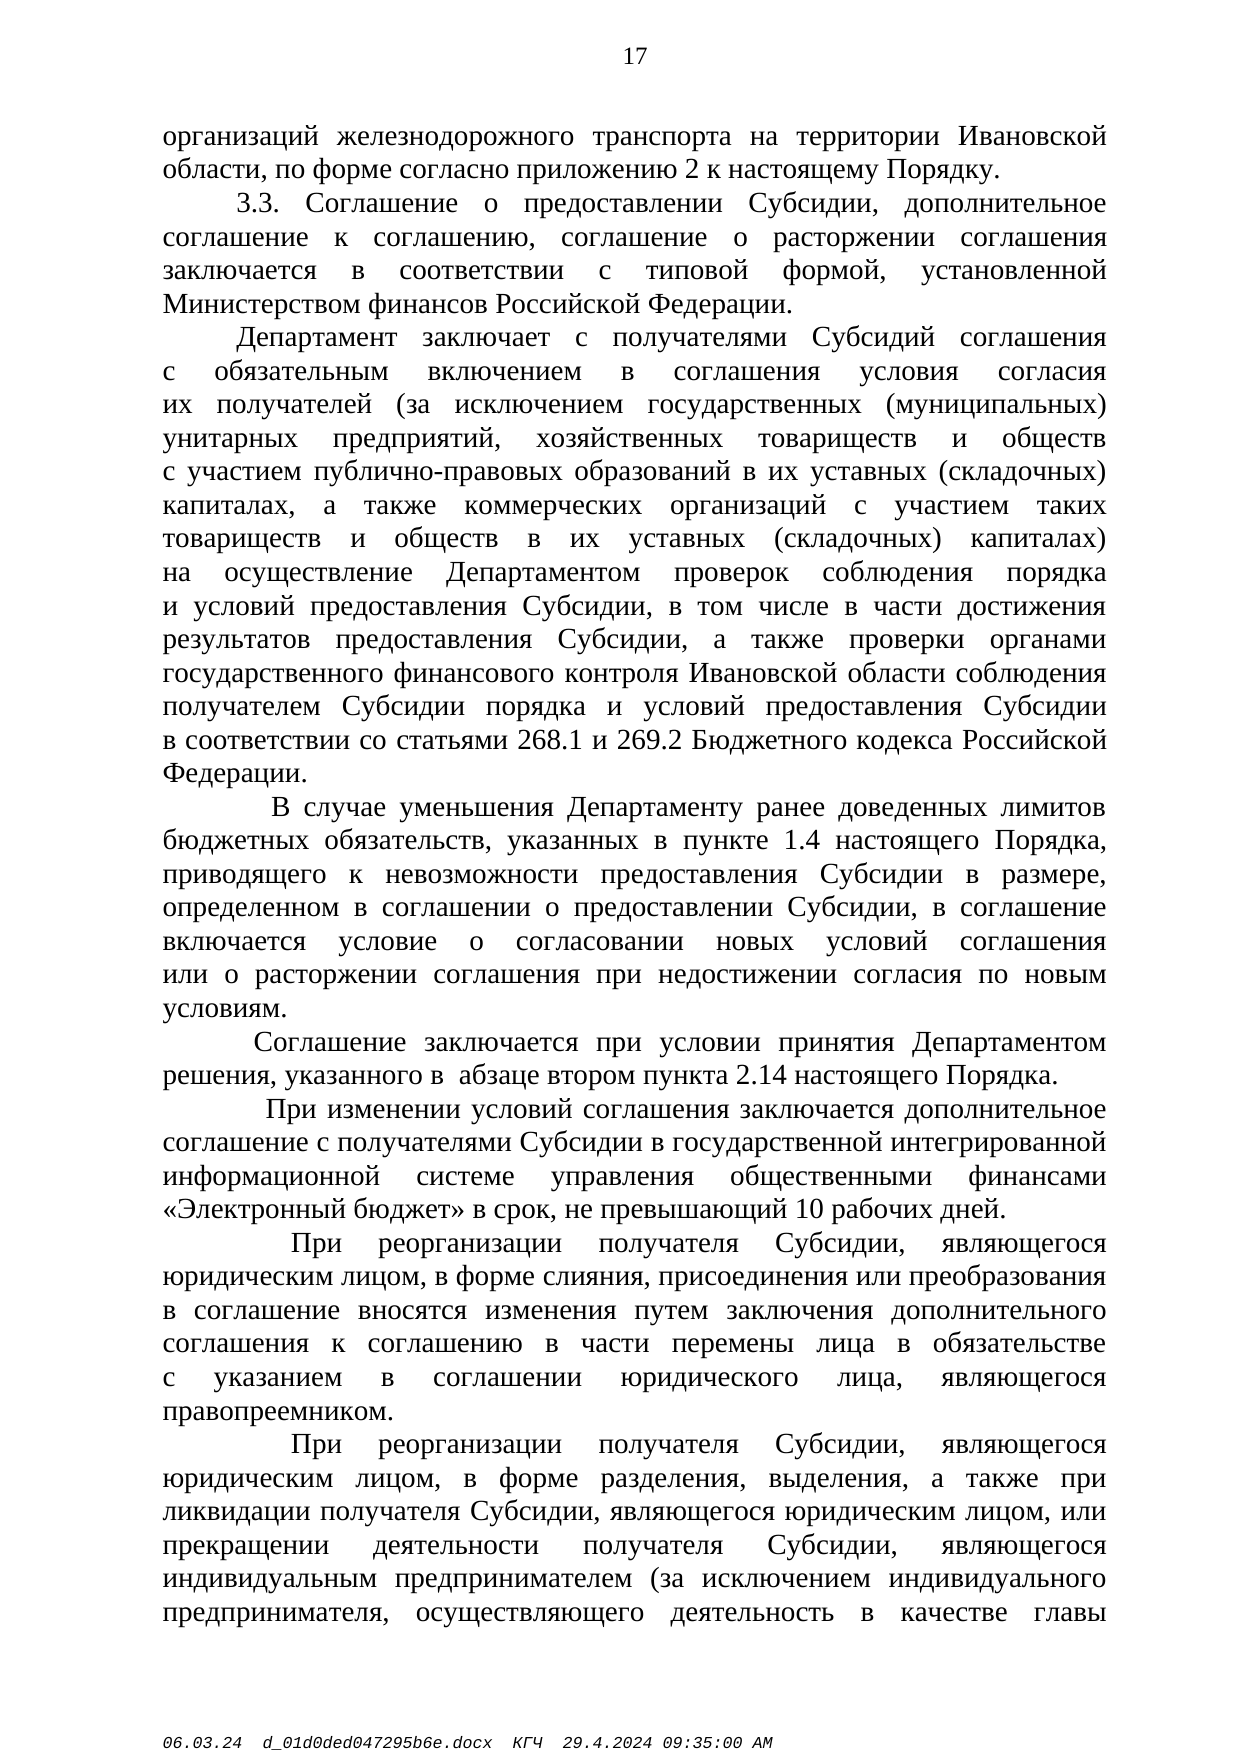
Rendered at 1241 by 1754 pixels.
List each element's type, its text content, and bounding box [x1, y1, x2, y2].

text В случае уменьшения Департаменту ранее доведенных лимитов бюджетных обязательств, указанных в пункте 1.4 настоящего Порядка, приводящего к невозможности предоставления Субсидии в размере, определенном в соглашении о предоставлении Субсидии, в соглашение включается условие о согласовании новых условий соглашения или о расторжении соглашения при недостижении согласия по новым условиям. [162, 789, 1107, 1024]
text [162, 1426, 1107, 1627]
text При изменении условий соглашения заключается дополнительное соглашение с получателями Субсидии в государственной интегрированной информационной системе управления общественными финансами «Электронный бюджет» в срок, не превышающий 10 рабочих дней. [162, 1091, 1107, 1225]
text При реорганизации получателя Субсидии, являющегося юридическим лицом, в форме слияния, присоединения или преобразования в соглашение вносятся изменения путем заключения дополнительного соглашения к соглашению в части перемены лица в обязательстве с указанием в соглашении юридического лица, являющегося правопреемником. [162, 1225, 1107, 1426]
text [162, 118, 1107, 185]
text 3.3. Соглашение о предоставлении Субсидии, дополнительное соглашение к соглашению, соглашение о расторжении соглашения заключается в соответствии с типовой формой, установленной Министерством финансов Российской Федерации. [162, 185, 1107, 319]
text Департамент заключает с получателями Субсидий соглашения с обязательным включением в соглашения условия согласия их получателей (за исключением государственных (муниципальных) унитарных предприятий, хозяйственных товариществ и обществ с участием публично-правовых образований в их уставных (складочных) капиталах, а также коммерческих организаций с участием таких товариществ и обществ в их уставных (складочных) капиталах) на осуществление Департаментом проверок соблюдения порядка и условий предоставления Субсидии, в том числе в части достижения результатов предоставления Субсидии, а также проверки органами государственного финансового контроля Ивановской области соблюдения получателем Субсидии порядка и условий предоставления Субсидии в соответствии со статьями 268.1 и 269.2 Бюджетного кодекса Российской Федерации. [162, 319, 1107, 789]
text Соглашение заключается при условии принятия Департаментом решения, указанного в абзаце втором пункта 2.14 настоящего Порядка. [162, 1024, 1107, 1091]
